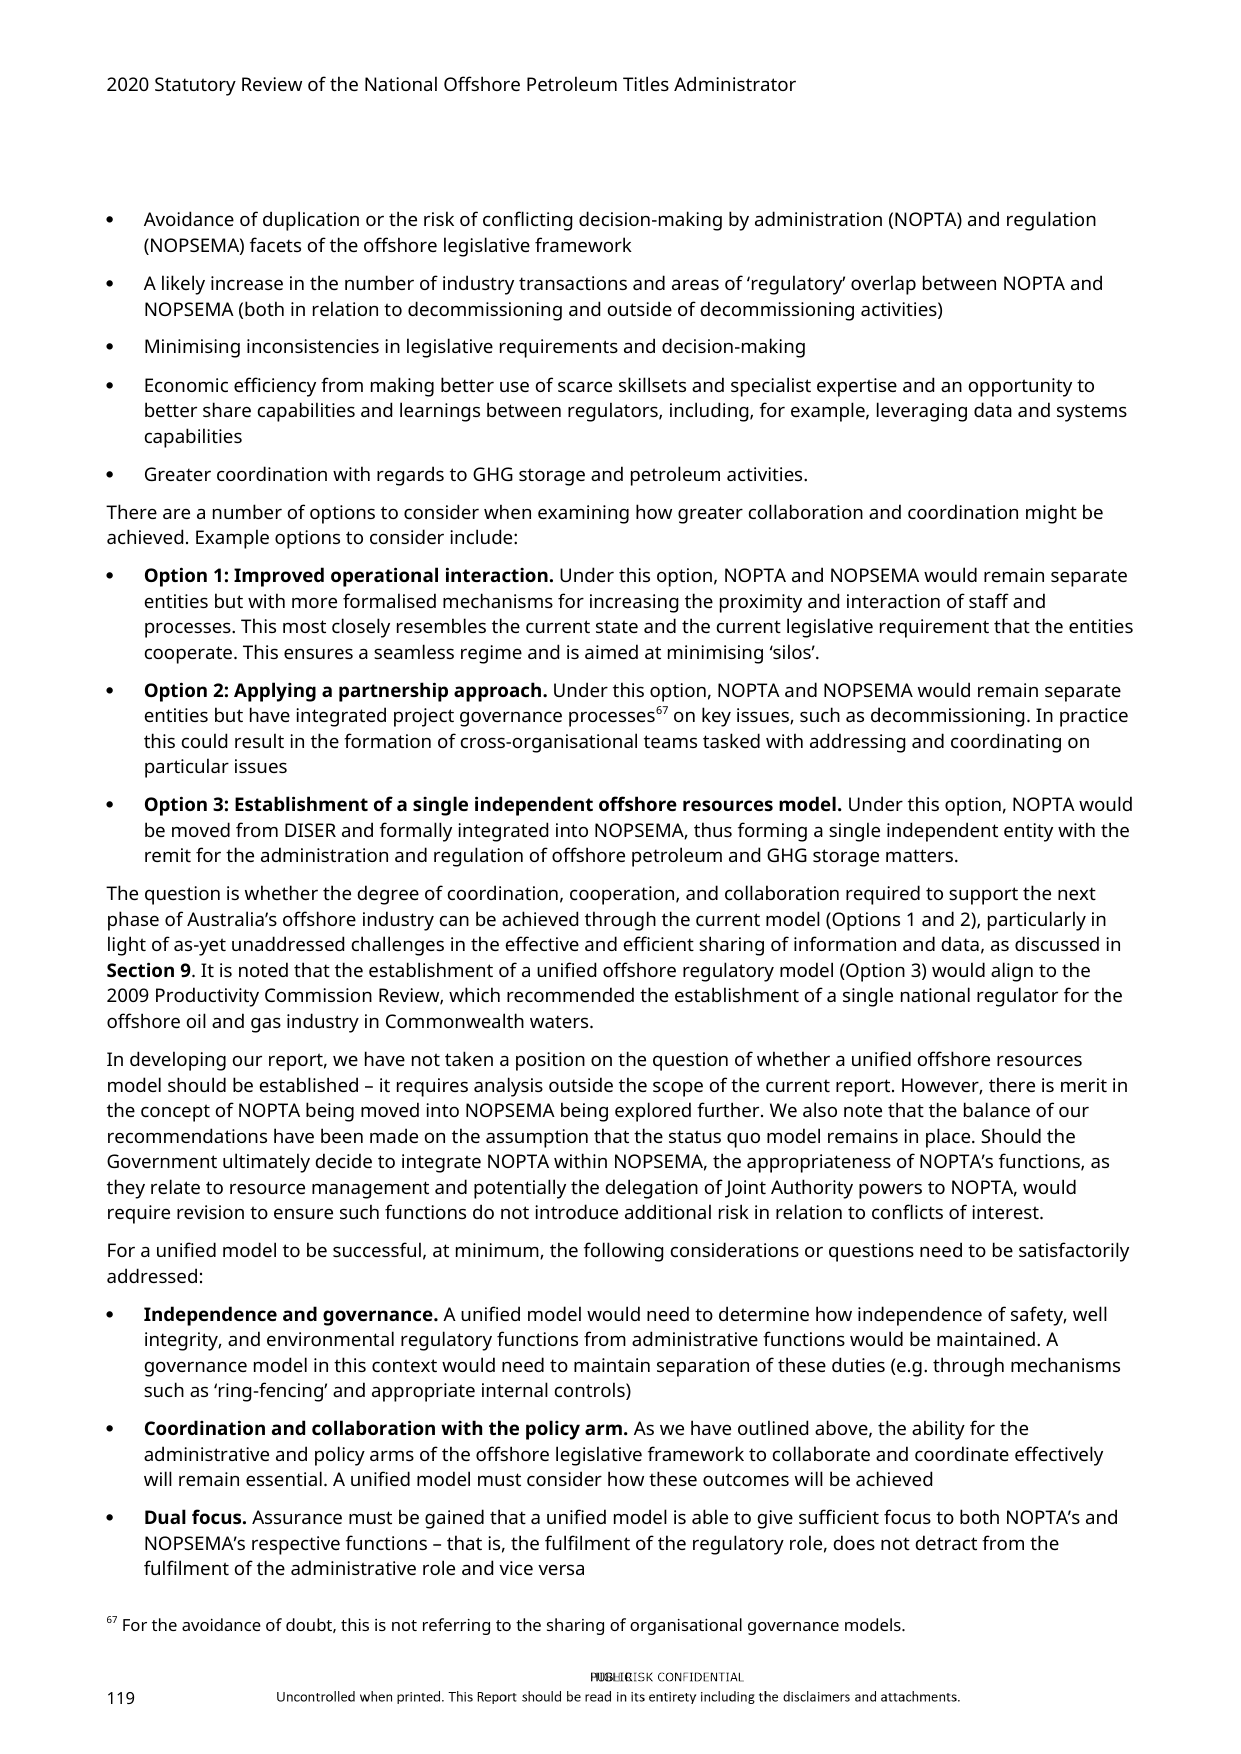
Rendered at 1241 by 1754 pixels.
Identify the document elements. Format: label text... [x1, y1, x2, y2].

list Option 2: Applying a partnership approach. Under this option, NOPTA and NOPSEMA would remain separate entities but have integrated project governance processes on key issues, such as decommissioning. In practice this could result in the formation of cross-organisational teams tasked with addressing and coordinating on particular issues [106, 677, 1134, 779]
list Option 1: Improved operational interaction. Under this option, NOPTA and NOPSEMA would remain separate entities but with more formalised mechanisms for increasing the proximity and interaction of staff and processes. This most closely resembles the current state and the current legislative requirement that the entities cooperate. This ensures a seamless regime and is aimed at minimising ‘silos’. [106, 562, 1134, 664]
list Coordination and collaboration with the policy arm. As we have outlined above, the ability for the administrative and policy arms of the offshore legislative framework to collaborate and coordinate effectively will remain essential. A unified model must consider how these outcomes will be achieved [106, 1416, 1134, 1492]
picture [263, 1671, 1241, 1715]
list Economic efficiency from making better use of scarce skillsets and specialist expertise and an opportunity to better share capabilities and learnings between regulators, including, for example, leveraging data and systems capabilities [106, 372, 1134, 448]
list Dual focus. Assurance must be gained that a unified model is able to give sufficient focus to both NOPTA’s and NOPSEMA’s respective functions – that is, the fulfilment of the regulatory role, does not detract from the fulfilment of the administrative role and vice versa [106, 1505, 1134, 1581]
text There are a number of options to consider when examining how greater collaboration and coordination might be achieved. Example options to consider include: [106, 499, 1134, 550]
text In developing our report, we have not taken a position on the question of whether a unified offshore resources model should be established – it requires analysis outside the scope of the current report. However, there is merit in the concept of NOPTA being moved into NOPSEMA being explored further. We also note that the balance of our recommendations have been made on the assumption that the status quo model remains in place. Should the Government ultimately decide to integrate NOPTA within NOPSEMA, the appropriateness of NOPTA’s functions, as they relate to resource management and potentially the delegation of Joint Authority powers to NOPTA, would require revision to ensure such functions do not introduce additional risk in relation to conflicts of interest. [106, 1046, 1134, 1225]
list Greater coordination with regards to GHG storage and petroleum activities. [106, 461, 1134, 486]
text The question is whether the degree of coordination, cooperation, and collaboration required to support the next phase of Australia’s offshore industry can be achieved through the current model (Options 1 and 2), particularly in light of as-yet unaddressed challenges in the effective and efficient sharing of information and data, as discussed in Section 9. It is noted that the establishment of a unified offshore regulatory model (Option 3) would align to the 2009 Productivity Commission Review, which recommended the establishment of a single national regulator for the offshore oil and gas industry in Commonwealth waters. [106, 881, 1134, 1034]
list Independence and governance. A unified model would need to determine how independence of safety, well integrity, and environmental regulatory functions from administrative functions would be maintained. A governance model in this context would need to maintain separation of these duties (e.g. through mechanisms such as ‘ring-fencing’ and appropriate internal controls) [106, 1301, 1134, 1403]
list Minimising inconsistencies in legislative requirements and decision-making [106, 334, 1134, 359]
list Option 3: Establishment of a single independent offshore resources model. Under this option, NOPTA would be moved from DISER and formally integrated into NOPSEMA, thus forming a single independent entity with the remit for the administration and regulation of offshore petroleum and GHG storage matters. [106, 792, 1134, 868]
list Avoidance of duplication or the risk of conflicting decision-making by administration (NOPTA) and regulation (NOPSEMA) facets of the offshore legislative framework [106, 207, 1134, 258]
text For a unified model to be successful, at minimum, the following considerations or questions need to be satisfactorily addressed: [106, 1237, 1134, 1288]
list A likely increase in the number of industry transactions and areas of ‘regulatory’ overlap between NOPTA and NOPSEMA (both in relation to decommissioning and outside of decommissioning activities) [106, 270, 1134, 321]
